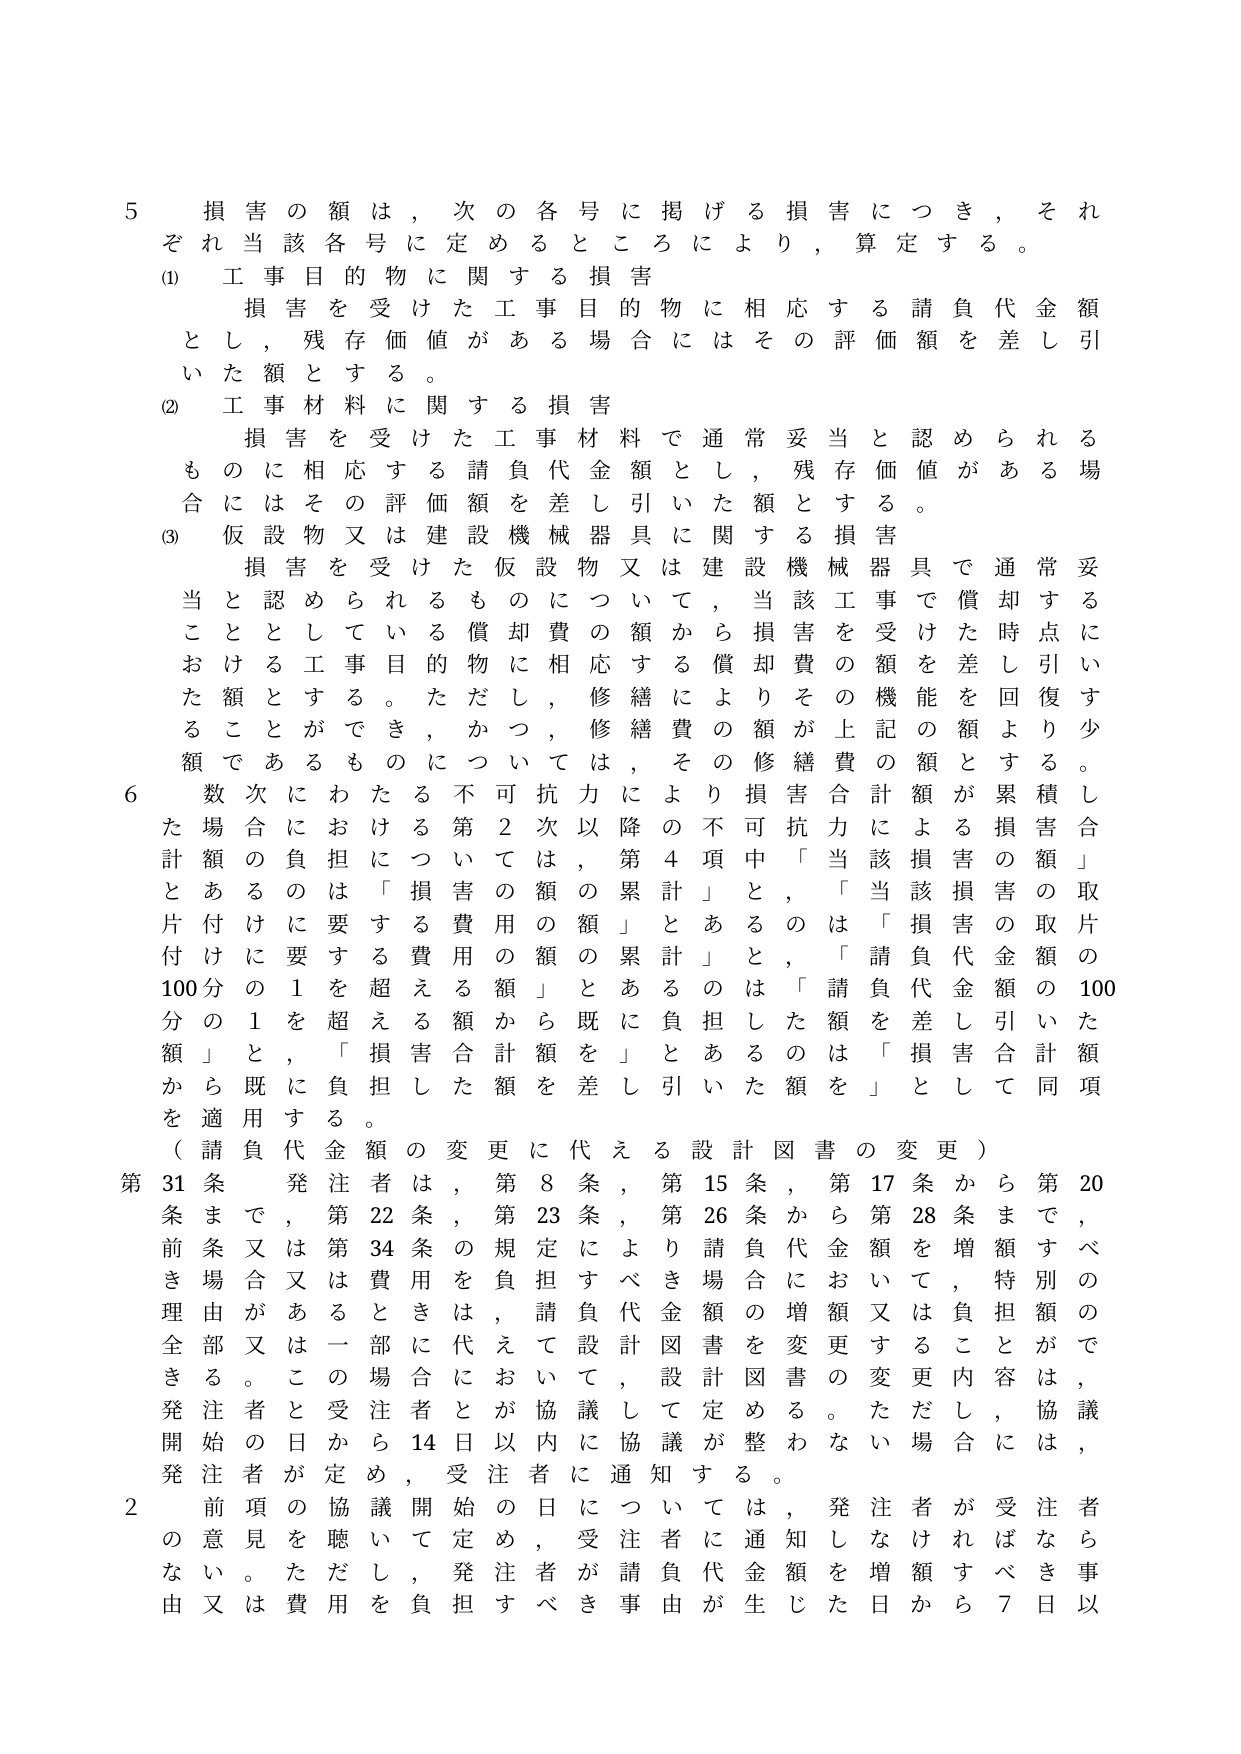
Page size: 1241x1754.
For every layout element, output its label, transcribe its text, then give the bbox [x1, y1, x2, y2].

text 損害を受けた仮設物又は建設機械器具で通常妥当と認められるものについて，当該工事で償却することとしている償却費の額から損害を受けた時点における工事目的物に相応する償却費の額を差し引いた額とする。ただし，修繕によりその機能を回復することができ，かつ，修繕費の額が上記の額より少額であるものについては，その修繕費の額とする。 [142, 550, 1120, 777]
text ⑶ 仮設物又は建設機械器具に関する損害 [142, 518, 1120, 550]
text 第31条 発注者は，第８条，第15条，第17条から第20条まで，第22条，第23条，第26条から第28条まで，前条又は第34条の規定により請負代金額を増額すべき場合又は費用を負担すべき場合において，特別の理由があるときは，請負代金額の増額又は負担額の全部又は一部に代えて設計図書を変更することができる。この場合において，設計図書の変更内容は，発注者と受注者とが協議して定める。ただし，協議開始の日から14日以内に協議が整わない場合には，発注者が定め，受注者に通知する。 [120, 1166, 1120, 1489]
text ⑵ 工事材料に関する損害 [142, 388, 1120, 421]
text ⑴ 工事目的物に関する損害 [142, 258, 1120, 291]
text 損害を受けた工事目的物に相応する請負代金額とし，残存価値がある場合にはその評価額を差し引いた額とする。 [142, 291, 1120, 388]
text （請負代金額の変更に代える設計図書の変更） [120, 1133, 1120, 1166]
text 損害を受けた工事材料で通常妥当と認められるものに相応する請負代金額とし，残存価値がある場合にはその評価額を差し引いた額とする。 [142, 421, 1120, 518]
text ６ 数次にわたる不可抗力により損害合計額が累積した場合における第２次以降の不可抗力による損害合計額の負担については，第４項中「当該損害の額」とあるのは「損害の額の累計」と，「当該損害の取片付けに要する費用の額」とあるのは「損害の取片付けに要する費用の額の累計」と，「請負代金額の100分の１を超える額」とあるのは「請負代金額の100分の１を超える額から既に負担した額を差し引いた額」と，「損害合計額を」とあるのは「損害合計額から既に負担した額を差し引いた額を」として同項を適用する。 [120, 777, 1120, 1133]
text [120, 1489, 1120, 1619]
text ５ 損害の額は，次の各号に掲げる損害につき，それぞれ当該各号に定めるところにより，算定する。 [120, 194, 1120, 258]
